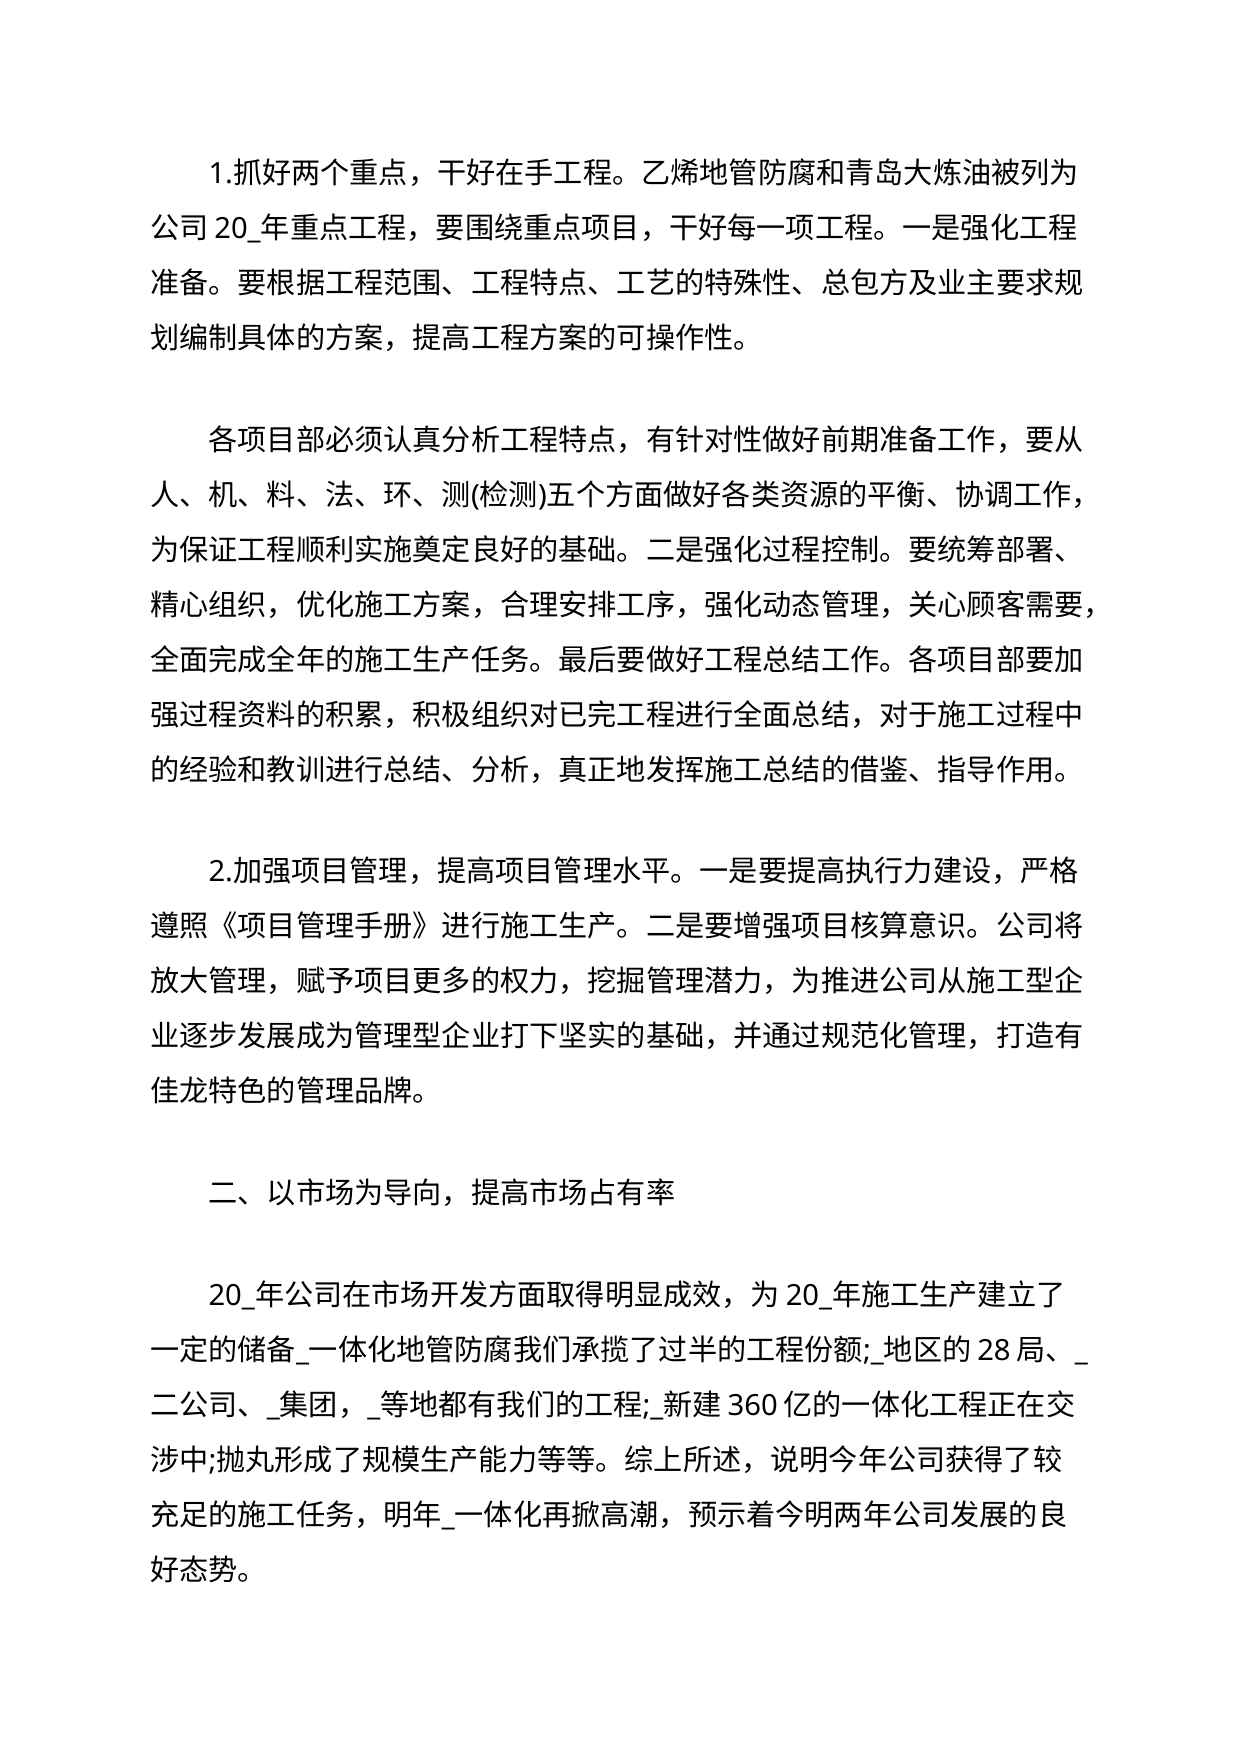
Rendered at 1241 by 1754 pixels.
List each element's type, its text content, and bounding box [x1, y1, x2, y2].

text 1.抓好两个重点，干好在手工程。乙烯地管防腐和青岛大炼油被列为公司20_年重点工程，要围绕重点项目，干好每一项工程。一是强化工程准备。要根据工程范围、工程特点、工艺的特殊性、总包方及业主要求规划编制具体的方案，提高工程方案的可操作性。 [150, 150, 1090, 357]
text 2.加强项目管理，提高项目管理水平。一是要提高执行力建设，严格遵照《项目管理手册》进行施工生产。二是要增强项目核算意识。公司将放大管理，赋予项目更多的权力，挖掘管理潜力，为推进公司从施工型企业逐步发展成为管理型企业打下坚实的基础，并通过规范化管理，打造有佳龙特色的管理品牌。 [150, 848, 1090, 1110]
text 各项目部必须认真分析工程特点，有针对性做好前期准备工作，要从人、机、料、法、环、测(检测)五个方面做好各类资源的平衡、协调工作，为保证工程顺利实施奠定良好的基础。二是强化过程控制。要统筹部署、精心组织，优化施工方案，合理安排工序，强化动态管理，关心顾客需要，全面完成全年的施工生产任务。最后要做好工程总结工作。各项目部要加强过程资料的积累，积极组织对已完工程进行全面总结，对于施工过程中的经验和教训进行总结、分析，真正地发挥施工总结的借鉴、指导作用。 [150, 417, 1090, 788]
text 20_年公司在市场开发方面取得明显成效，为20_年施工生产建立了一定的储备_一体化地管防腐我们承揽了过半的工程份额;_地区的28局、_二公司、_集团，_等地都有我们的工程;_新建360亿的一体化工程正在交涉中;抛丸形成了规模生产能力等等。综上所述，说明今年公司获得了较充足的施工任务，明年_一体化再掀高潮，预示着今明两年公司发展的良好态势。 [150, 1271, 1090, 1588]
text 二、以市场为导向，提高市场占有率 [150, 1169, 1090, 1212]
